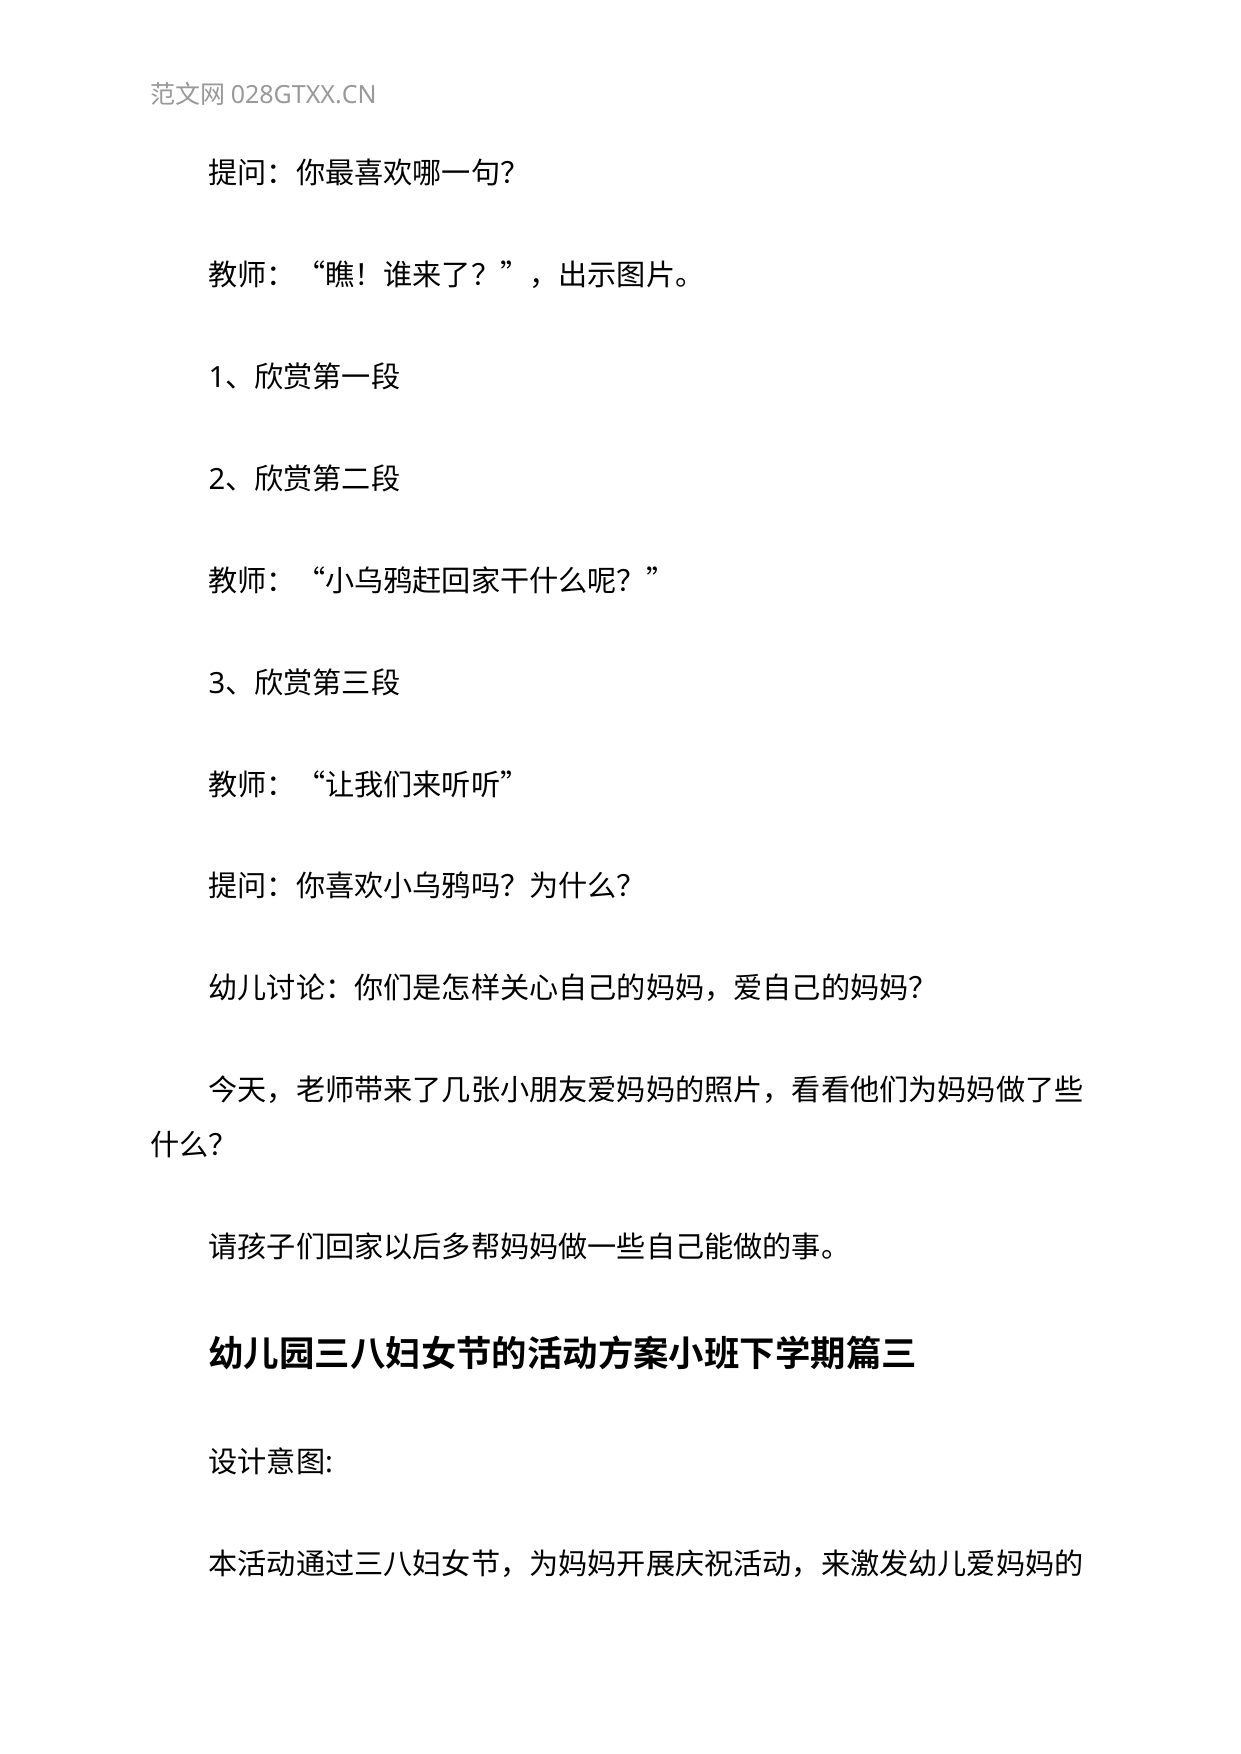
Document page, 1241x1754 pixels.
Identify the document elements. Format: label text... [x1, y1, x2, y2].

text 幼儿园三八妇女节的活动方案小班下学期篇三 [150, 1325, 1090, 1376]
text 教师：“小乌鸦赶回家干什么呢？” [150, 557, 1090, 600]
text 提问：你喜欢小乌鸦吗？为什么？ [150, 863, 1090, 905]
text 教师：“瞧！谁来了？”，出示图片。 [150, 252, 1090, 294]
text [150, 1540, 1090, 1583]
text 1、欣赏第一段 [150, 353, 1090, 396]
text 提问：你最喜欢哪一句？ [150, 150, 1090, 192]
text 教师：“让我们来听听” [150, 761, 1090, 803]
text 请孩子们回家以后多帮妈妈做一些自己能做的事。 [150, 1223, 1090, 1266]
text 设计意图: [150, 1438, 1090, 1481]
text 今天，老师带来了几张小朋友爱妈妈的照片，看看他们为妈妈做了些什么？ [150, 1067, 1090, 1164]
text 幼儿讨论：你们是怎样关心自己的妈妈，爱自己的妈妈？ [150, 965, 1090, 1007]
text 2、欣赏第二段 [150, 456, 1090, 498]
text 3、欣赏第三段 [150, 659, 1090, 702]
